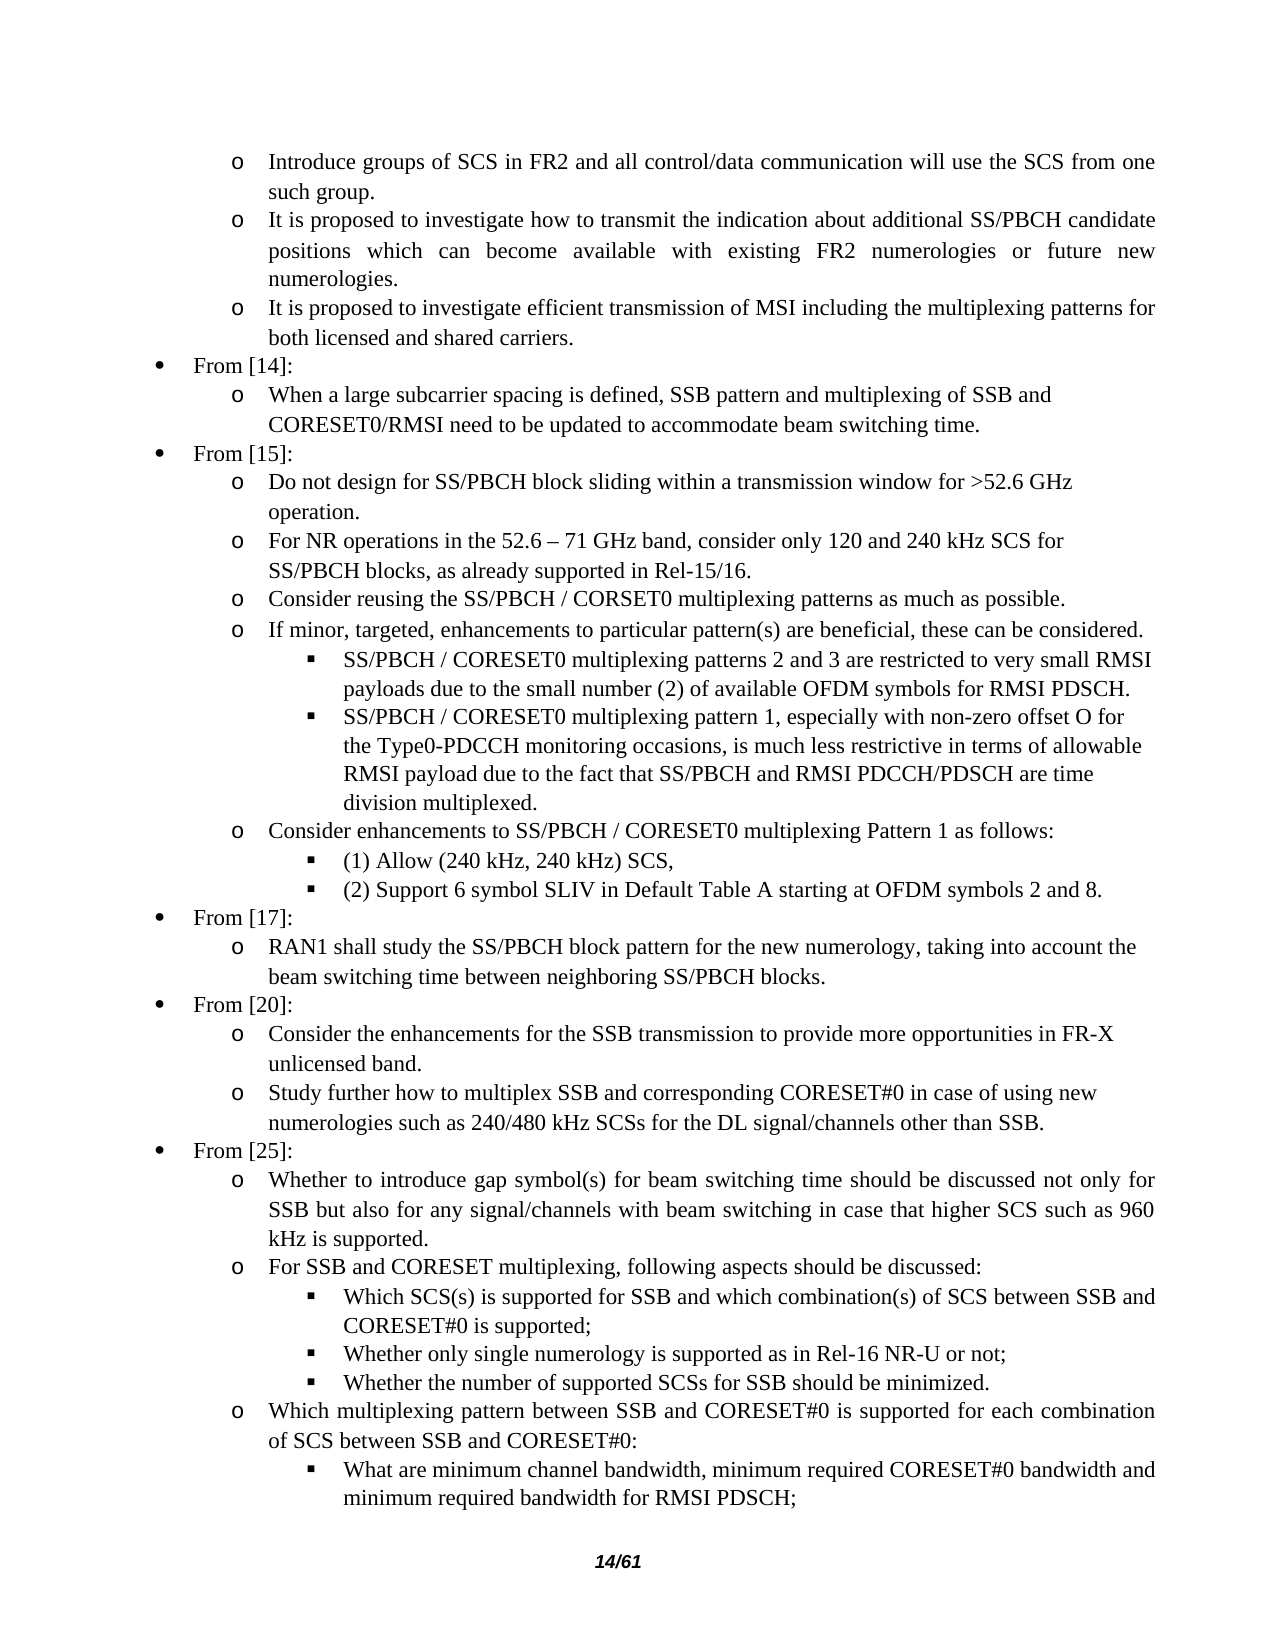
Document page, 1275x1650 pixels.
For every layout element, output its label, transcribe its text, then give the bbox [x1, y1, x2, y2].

list Consider reusing the SS/PBCH / CORSET0 multiplexing patterns as much as possible. [231, 586, 1157, 614]
list From [25]: [156, 1137, 1157, 1164]
list RAN1 shall study the SS/PBCH block pattern for the new numerology, taking into account the beam switching time between neighboring SS/PBCH blocks. [231, 933, 1157, 989]
list From [20]: [156, 991, 1157, 1018]
list When a large subcarrier spacing is defined, SSB pattern and multiplexing of SSB and CORESET0/RMSI need to be updated to accommodate beam switching time. [231, 381, 1157, 437]
list From [15]: [156, 439, 1157, 466]
list For SSB and CORESET multiplexing, following aspects should be discussed: [231, 1253, 1157, 1281]
list (1) Allow (240 kHz, 240 kHz) SCS, [306, 847, 1157, 874]
list SS/PBCH / CORESET0 multiplexing patterns 2 and 3 are restricted to very small RMSI payloads due to the small number (2) of available OFDM symbols for RMSI PDSCH. [306, 646, 1157, 701]
list Which multiplexing pattern between SSB and CORESET#0 is supported for each combination of SCS between SSB and CORESET#0: [231, 1397, 1157, 1454]
list It is proposed to investigate how to transmit the indication about additional SS/PBCH candidate positions which can become available with existing FR2 numerologies or future new numerologies. [231, 206, 1157, 292]
list What are minimum channel bandwidth, minimum required CORESET#0 bandwidth and minimum required bandwidth for RMSI PDSCH; [306, 1456, 1157, 1511]
list If minor, targeted, enhancements to particular pattern(s) are beneficial, these can be considered. [231, 616, 1157, 644]
list Consider the enhancements for the SSB transmission to provide more opportunities in FR-X unlicensed band. [231, 1020, 1157, 1077]
list From [14]: [156, 352, 1157, 379]
list For NR operations in the 52.6 – 71 GHz band, consider only 120 and 240 kHz SCS for SS/PBCH blocks, as already supported in Rel-15/16. [231, 527, 1157, 583]
list Introduce groups of SCS in FR2 and all control/data communication will use the SCS from one such group. [231, 148, 1157, 204]
list Which SCS(s) is supported for SSB and which combination(s) of SCS between SSB and CORESET#0 is supported; [306, 1283, 1157, 1338]
list Whether to introduce gap symbol(s) for beam switching time should be discussed not only for SSB but also for any signal/channels with beam switching in case that higher SCS such as 960 kHz is supported. [231, 1166, 1157, 1251]
list Whether only single numerology is supported as in Rel-16 NR-U or not; [306, 1340, 1157, 1367]
list From [17]: [156, 904, 1157, 931]
list Study further how to multiplex SSB and corresponding CORESET#0 in case of using new numerologies such as 240/480 kHz SCSs for the DL signal/channels other than SSB. [231, 1079, 1157, 1135]
list It is proposed to investigate efficient transmission of MSI including the multiplexing patterns for both licensed and shared carriers. [231, 294, 1157, 350]
list Do not design for SS/PBCH block sliding within a transmission window for >52.6 GHz operation. [231, 468, 1157, 525]
list SS/PBCH / CORESET0 multiplexing pattern 1, especially with non-zero offset O for the Type0-PDCCH monitoring occasions, is much less restrictive in terms of allowable RMSI payload due to the fact that SS/PBCH and RMSI PDCCH/PDSCH are time division multiplexed. [306, 703, 1157, 815]
list Whether the number of supported SCSs for SSB should be minimized. [306, 1369, 1157, 1395]
list (2) Support 6 symbol SLIV in Default Table A starting at OFDM symbols 2 and 8. [306, 876, 1157, 902]
list Consider enhancements to SS/PBCH / CORESET0 multiplexing Pattern 1 as follows: [231, 817, 1157, 845]
